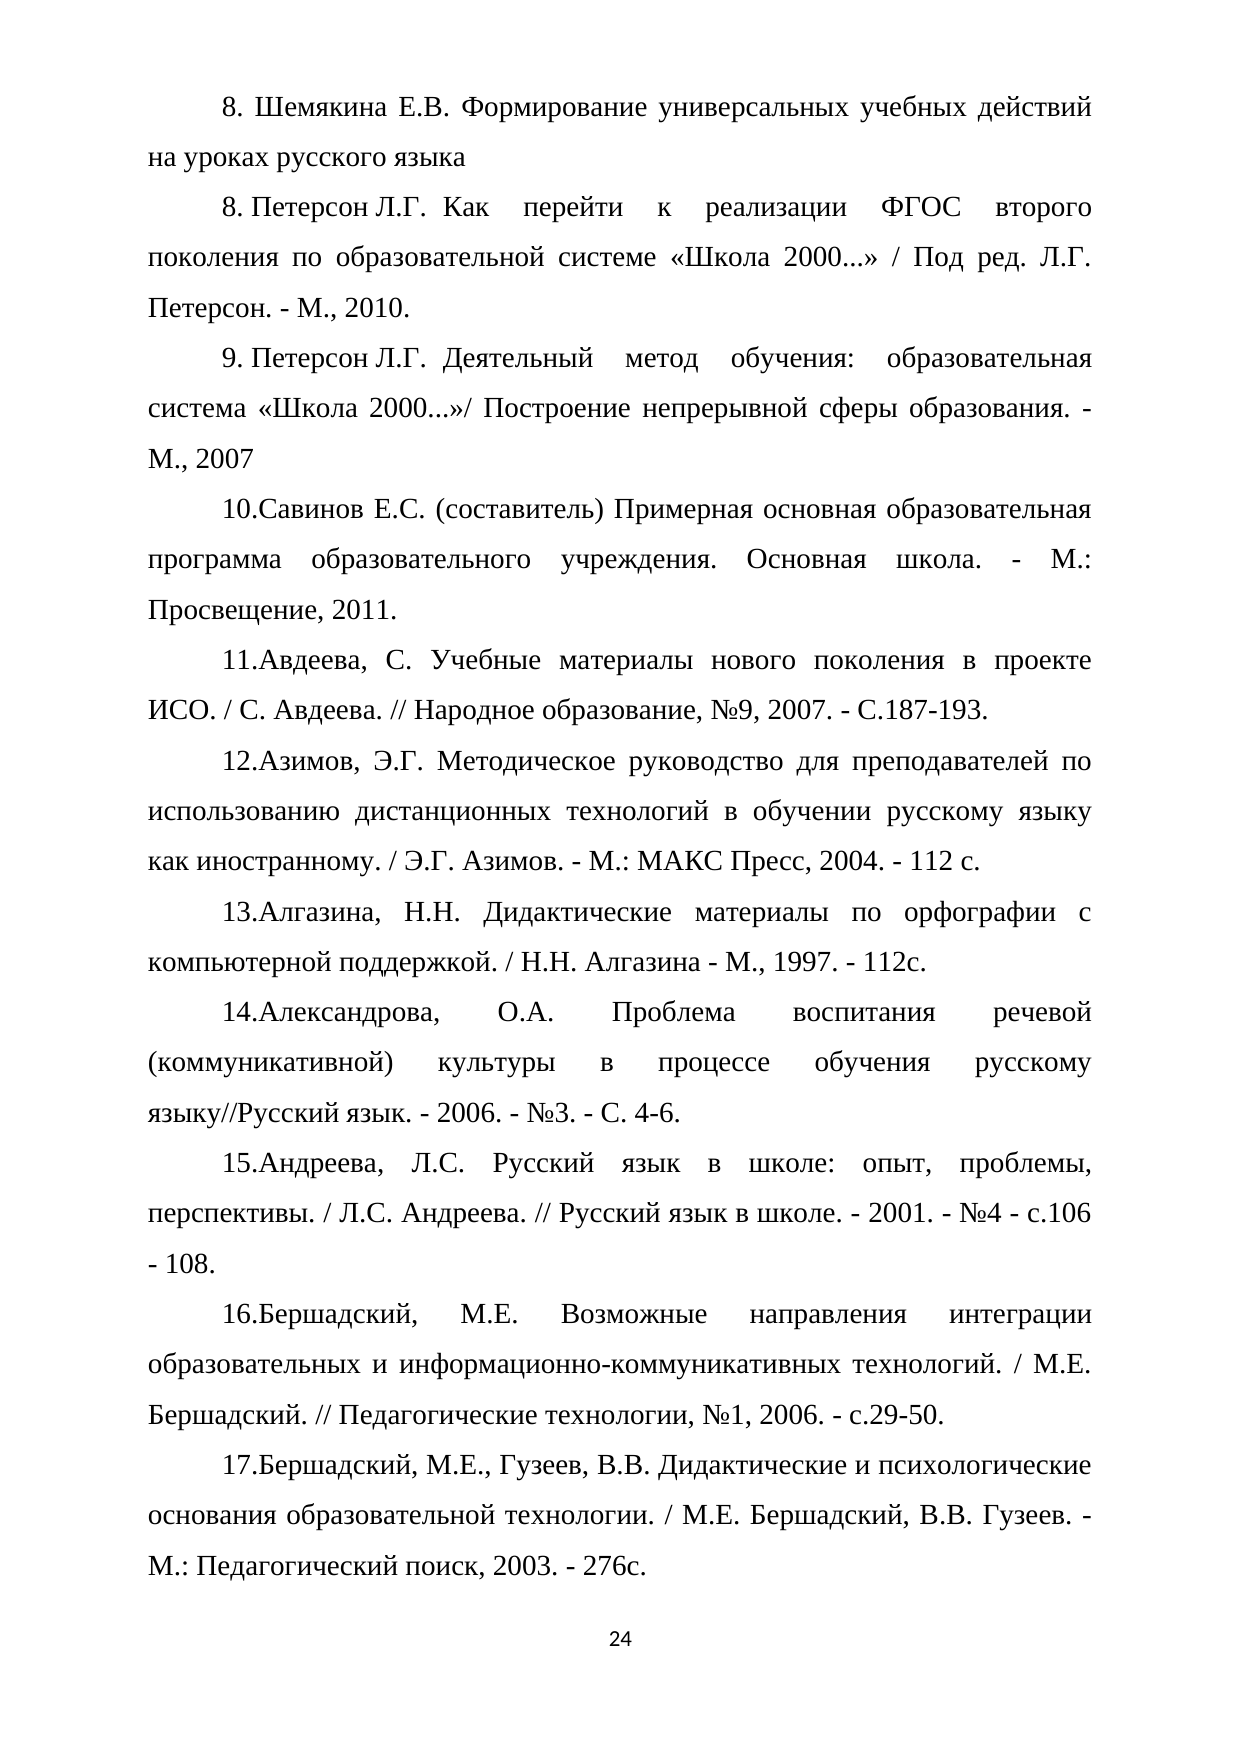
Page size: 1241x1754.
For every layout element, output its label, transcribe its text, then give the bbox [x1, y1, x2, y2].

text 11.Авдеева, С. Учебные материалы нового поколения в проекте ИСО. / С. Авдеева. // Народное образование, №9, 2007. - С.187-193. [148, 642, 1092, 726]
text 10.Савинов Е.С. (составитель) Примерная основная образовательная программа образовательного учреждения. Основная школа. - М.: Просвещение, 2011. [148, 491, 1092, 625]
text 12.Азимов, Э.Г. Методическое руководство для преподавателей по использованию дистанционных технологий в обучении русскому языку как иностранному. / Э.Г. Азимов. - М.: МАКС Пресс, 2004. - 112 с. [148, 743, 1092, 877]
text 15.Андреева, Л.С. Русский язык в школе: опыт, проблемы, перспективы. / Л.С. Андреева. // Русский язык в школе. - 2001. - №4 - с.106 - 108. [148, 1145, 1092, 1279]
text 13.Алгазина, Н.Н. Дидактические материалы по орфографии с компьютерной поддержкой. / Н.Н. Алгазина - М., 1997. - 112с. [148, 894, 1092, 977]
text 9. Петерсон Л.Г. Деятельный метод обучения: образовательная система «Школа 2000...»/ Построение непрерывной сферы образования. - М., 2007 [148, 340, 1092, 474]
text 16.Бершадский, М.Е. Возможные направления интеграции образовательных и информационно-коммуникативных технологий. / М.Е. Бершадский. // Педагогические технологии, №1, 2006. - с.29-50. [148, 1296, 1092, 1430]
text 14.Александрова, О.А. Проблема воспитания речевой (коммуникативной) культуры в процессе обучения русскому языку//Русский язык. - 2006. - №3. - С. 4-6. [148, 994, 1092, 1128]
text 17.Бершадский, М.Е., Гузеев, В.В. Дидактические и психологические основания образовательной технологии. / М.Е. Бершадский, В.В. Гузеев. - М.: Педагогический поиск, 2003. - 276с. [148, 1447, 1092, 1581]
text 8. Петерсон Л.Г. Как перейти к реализации ФГОС второго поколения по образовательной системе «Школа 2000...» / Под ред. Л.Г. Петерсон. - М., 2010. [148, 189, 1092, 323]
text 8. Шемякина Е.В. Формирование универсальных учебных действий на уроках русского языка [148, 89, 1092, 172]
